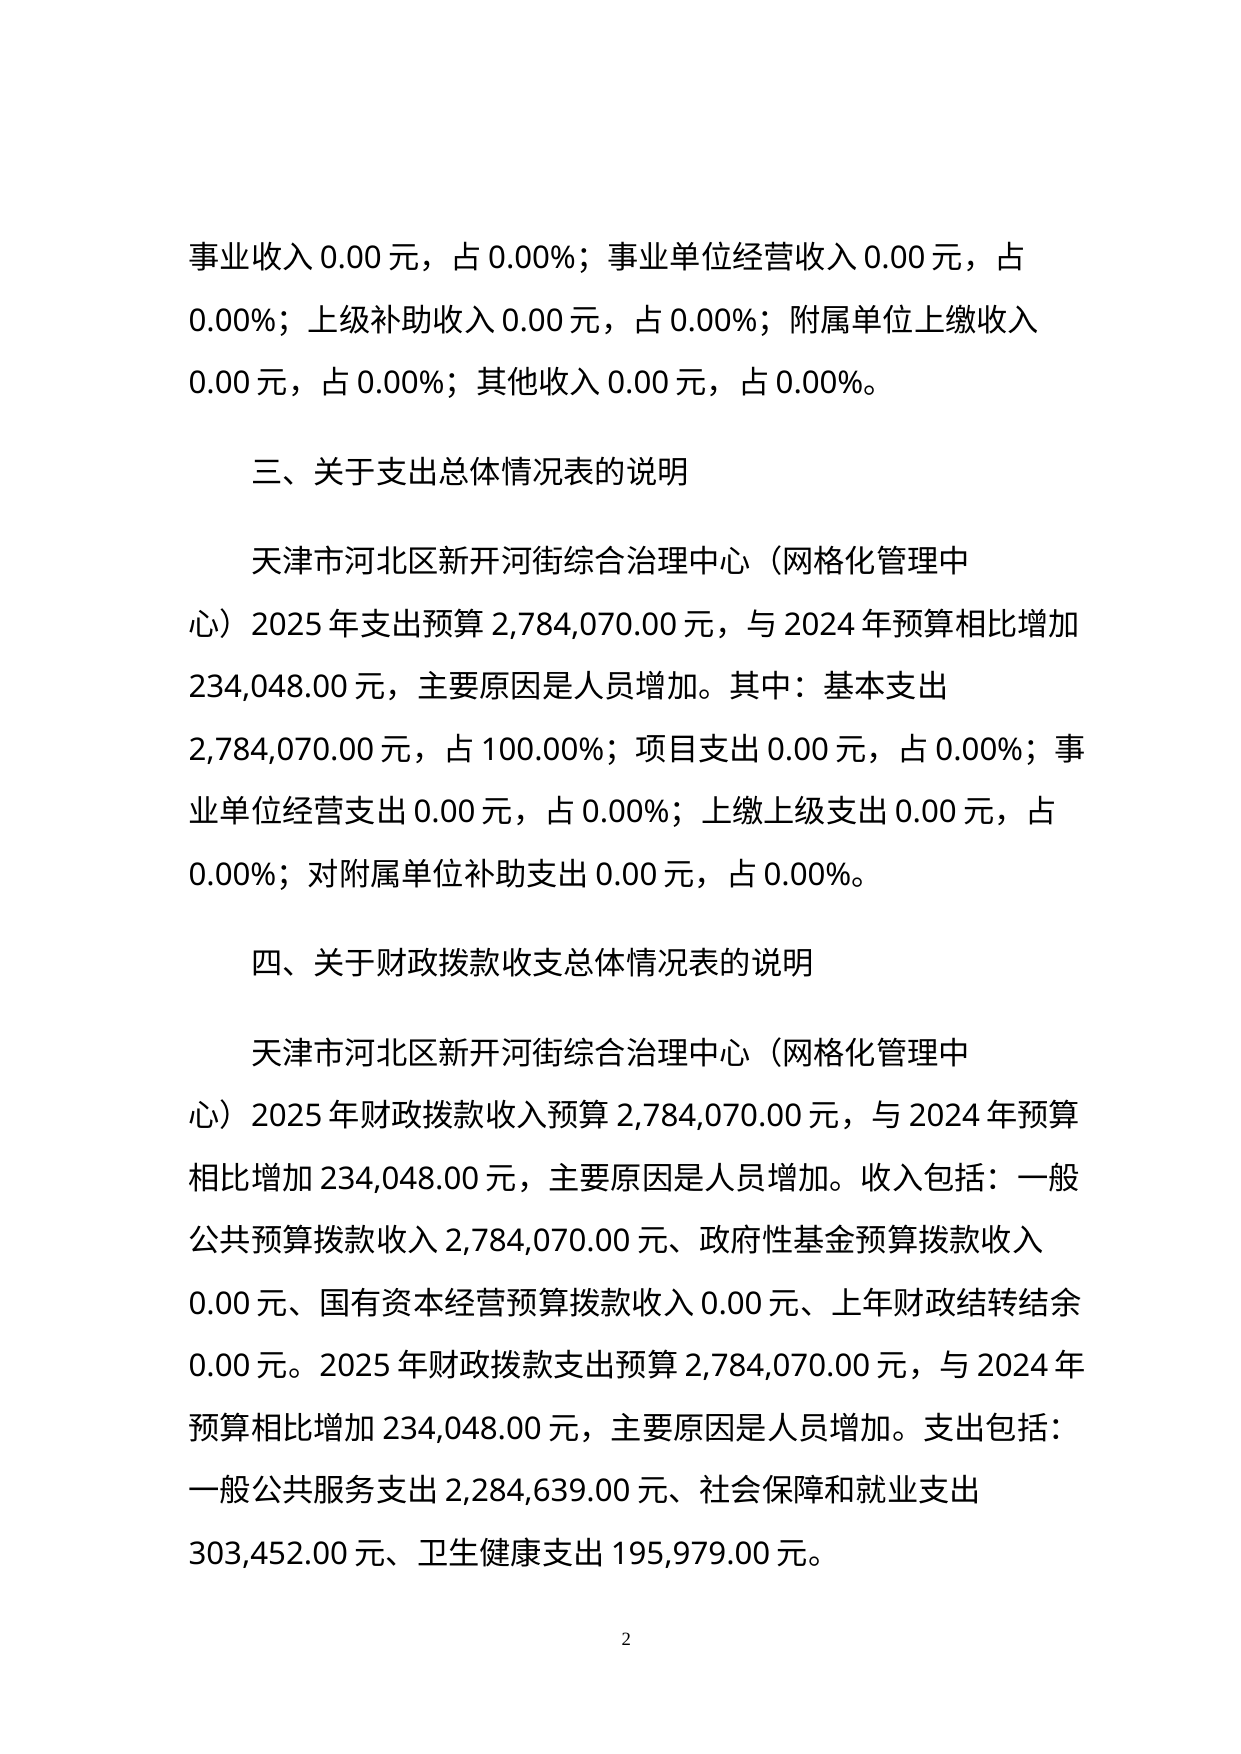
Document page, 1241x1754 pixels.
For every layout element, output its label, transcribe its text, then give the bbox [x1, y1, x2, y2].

subtitle 四、关于财政拨款收支总体情况表的说明 [188, 925, 1087, 987]
text 天津市河北区新开河街综合治理中心（网格化管理中心）2025年财政拨款收入预算2,784,070.00元，与2024年预算相比增加234,048.00元，主要原因是人员增加。收入包括：一般公共预算拨款收入2,784,070.00元、政府性基金预算拨款收入0.00元、国有资本经营预算拨款收入0.00元、上年财政结转结余0.00元。2025年财政拨款支出预算2,784,070.00元，与2024年预算相比增加234,048.00元，主要原因是人员增加。支出包括：一般公共服务支出2,284,639.00元、社会保障和就业支出303,452.00元、卫生健康支出195,979.00元。 [188, 1014, 1087, 1577]
text 天津市河北区新开河街综合治理中心（网格化管理中心）2025年支出预算2,784,070.00元，与2024年预算相比增加234,048.00元，主要原因是人员增加。其中：基本支出2,784,070.00元，占100.00%；项目支出0.00元，占0.00%；事业单位经营支出0.00元，占0.00%；上缴上级支出0.00元，占0.00%；对附属单位补助支出0.00元，占0.00%。 [188, 523, 1087, 898]
subtitle 三、关于支出总体情况表的说明 [188, 433, 1087, 496]
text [188, 218, 1087, 406]
